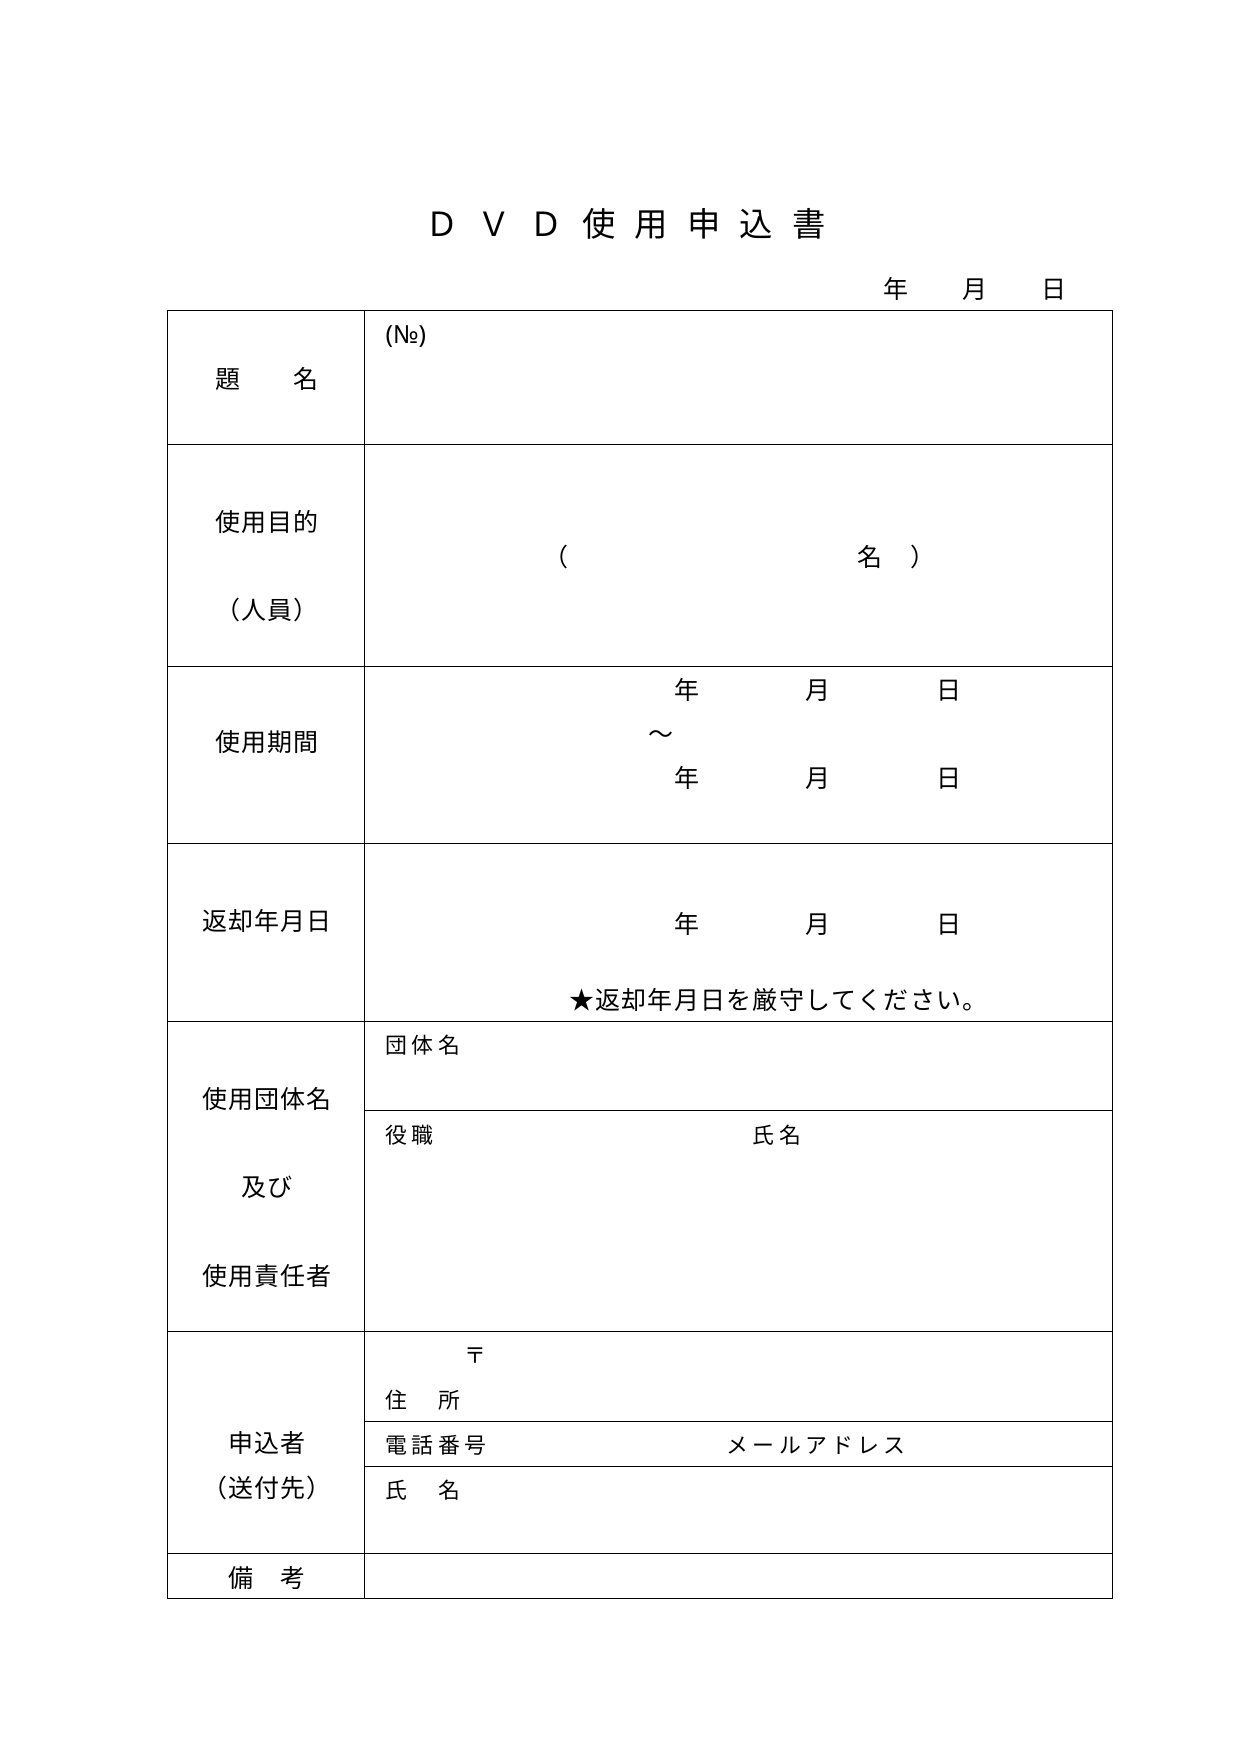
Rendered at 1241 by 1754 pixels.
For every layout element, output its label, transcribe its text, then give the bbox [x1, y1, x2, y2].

text 年 月 日 [149, 266, 1120, 310]
table_cell 団体名 [365, 1022, 1112, 1110]
table_cell [365, 1554, 1112, 1598]
table_header 題 名 [168, 311, 364, 444]
table_cell 年 月 日 ★返却年月日を厳守してください。 [365, 844, 1112, 1021]
table_cell 申込者 （送付先） [168, 1332, 364, 1553]
table_cell 使用期間 [168, 667, 364, 843]
table_cell 役職 氏名 [365, 1111, 1112, 1331]
table_cell 電話番号 メールアドレス [365, 1422, 1112, 1466]
table_cell 年 月 日 ～ 年 月 日 [365, 667, 1112, 843]
table_cell 返却年月日 [168, 844, 364, 1021]
table_cell 備 考 [168, 1554, 364, 1598]
table_cell 氏 名 [365, 1467, 1112, 1553]
table_cell 使用目的 （人員） [168, 445, 364, 666]
table_cell （ 名 ） [365, 445, 1112, 666]
text ＤＶＤ使用申込書 [149, 178, 1120, 266]
table_header (№) [365, 311, 1112, 444]
table_cell 〒 住 所 [365, 1332, 1112, 1421]
table_cell 使用団体名 及び 使用責任者 [168, 1022, 364, 1331]
